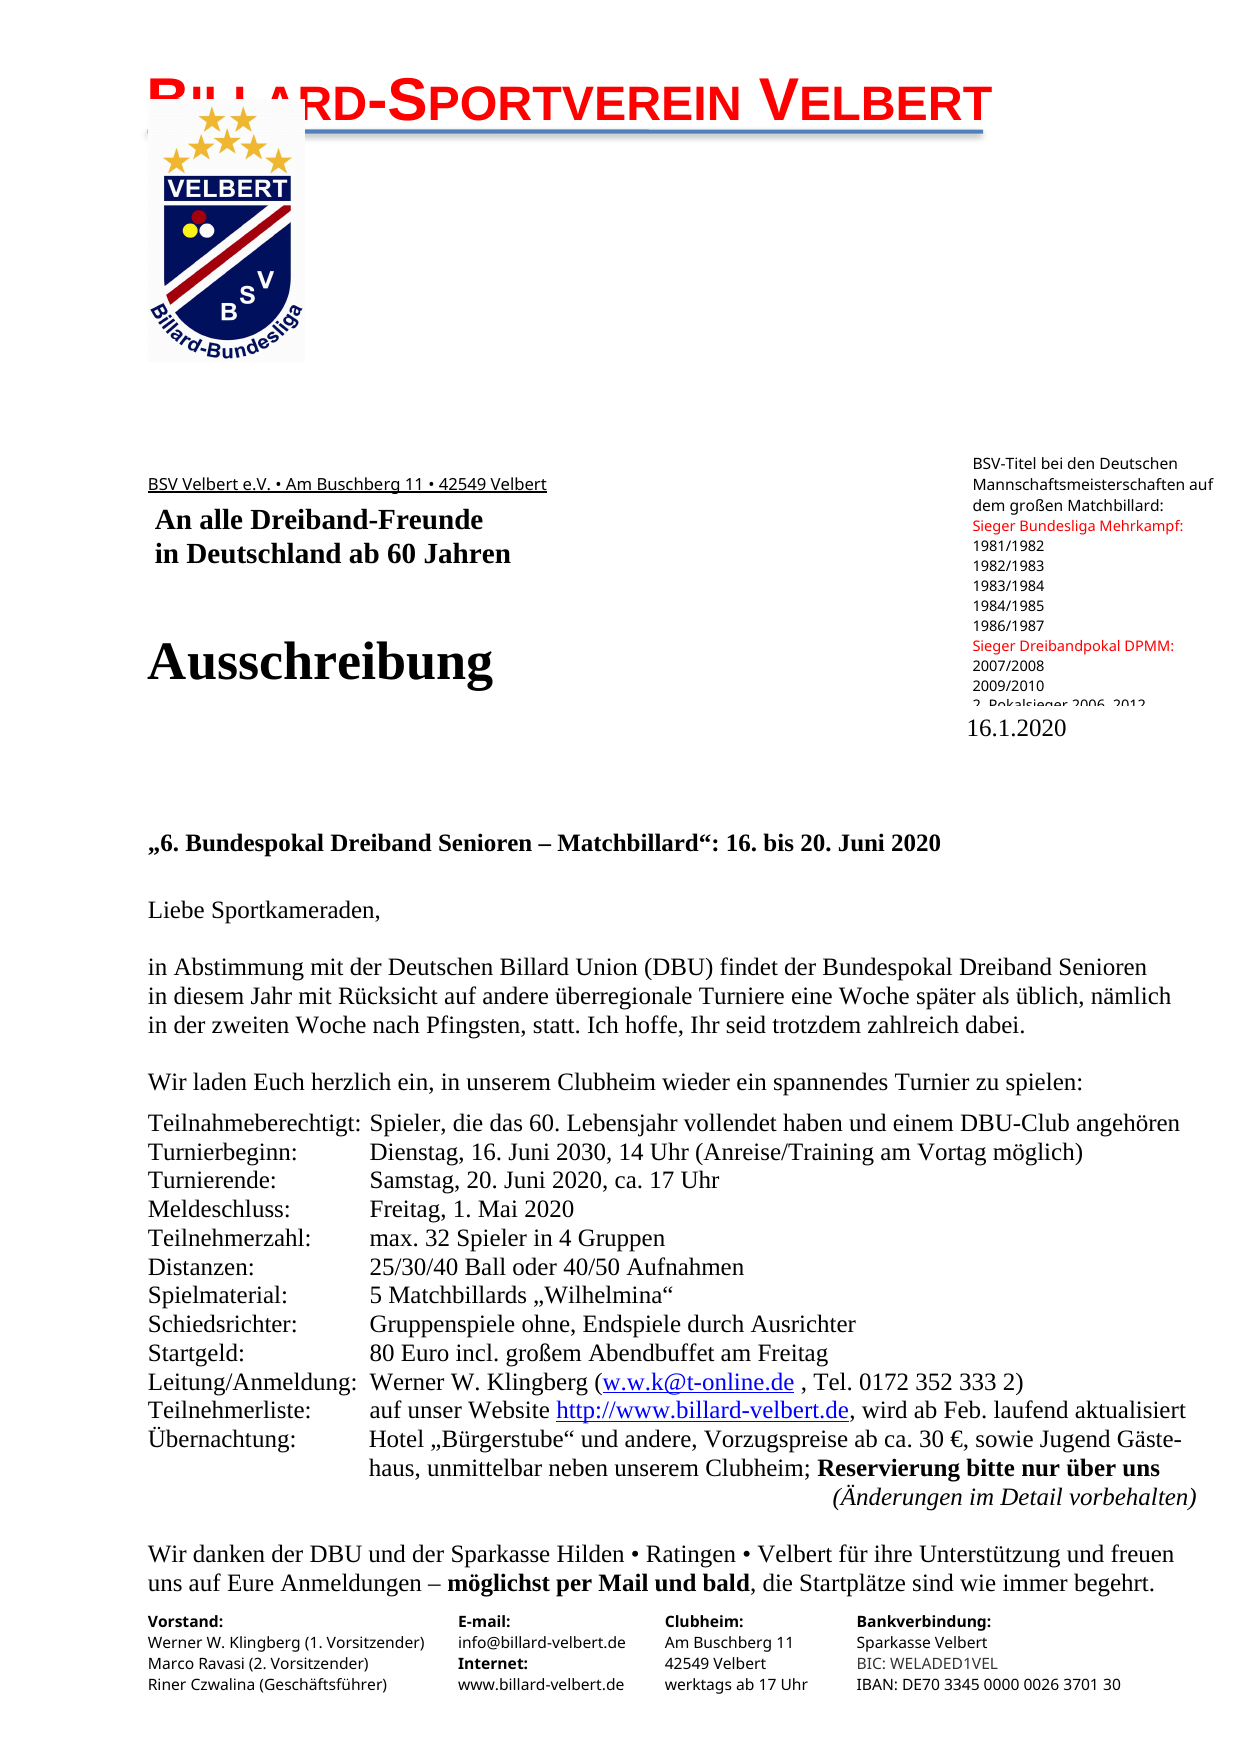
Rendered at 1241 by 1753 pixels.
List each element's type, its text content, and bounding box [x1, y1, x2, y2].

text in Abstimmung mit der Deutschen Billard Union (DBU) findet der Bundespokal Dreiband Senioren [148, 952, 1197, 981]
text 16.1.2020 [960, 699, 1181, 741]
text Distanzen: 25/30/40 Ball oder 40/50 Aufnahmen [148, 1252, 1181, 1281]
text Wir danken der DBU und der Sparkasse Hilden • Ratingen • Velbert für ihre Unterstützung und freuen uns auf Eure Anmeldungen – möglichst per Mail und bald, die Startplätze sind wie immer begehrt. [148, 1539, 1211, 1597]
text Startgeld: 80 Euro incl. großem Abendbuffet am Freitag [148, 1338, 1181, 1367]
text Meldeschluss: Freitag, 1. Mai 2020 [148, 1194, 1181, 1223]
text Teilnahmeberechtigt: Spieler, die das 60. Lebensjahr vollendet haben und einem DBU-Club angehören [148, 1108, 1211, 1137]
text Turnierbeginn: Dienstag, 16. Juni 2030, 14 Uhr (Anreise/Training am Vortag möglich) [148, 1137, 1181, 1166]
text Teilnehmerzahl: max. 32 Spieler in 4 Gruppen [148, 1223, 1181, 1252]
text „6. Bundespokal Dreiband Senioren – Matchbillard“: 16. bis 20. Juni 2020 [148, 828, 1211, 856]
text BSV Velbert e.V. • Am Buschberg 11 • 42549 Velbert [148, 472, 1152, 495]
text Ausschreibung [148, 629, 1181, 691]
text Leitung/Anmeldung: Werner W. Klingberg (w.w.k@t-online.de , Tel. 0172 352 333 2) [148, 1367, 1181, 1396]
text Teilnehmerliste: auf unser Website http://www.billard-velbert.de, wird ab Feb. laufend aktualisiert [148, 1396, 1197, 1424]
text Spielmaterial: 5 Matchbillards „Wilhelmina“ [148, 1281, 1181, 1309]
text Schiedsrichter: Gruppenspiele ohne, Endspiele durch Ausrichter [148, 1309, 1181, 1338]
text Übernachtung: Hotel „Bürgerstube“ und andere, Vorzugspreise ab ca. 30 €, sowie Jugend Gäste-haus, unmittelbar neben unserem Clubheim; Reservierung bitte nur über uns (Änderungen im Detail vorbehalten) [148, 1424, 1226, 1511]
text Liebe Sportkameraden, [148, 895, 1181, 923]
text Wir laden Euch herzlich ein, in unserem Clubheim wieder ein spannendes Turnier zu spielen: [148, 1067, 1181, 1096]
text Turnierende: Samstag, 20. Juni 2020, ca. 17 Uhr [148, 1166, 1181, 1194]
text in diesem Jahr mit Rücksicht auf andere überregionale Turniere eine Woche später als üblich, nämlich in der zweiten Woche nach Pfingsten, statt. Ich hoffe, Ihr seid trotzdem zahlreich dabei. [148, 981, 1197, 1038]
picture [147, 99, 305, 362]
